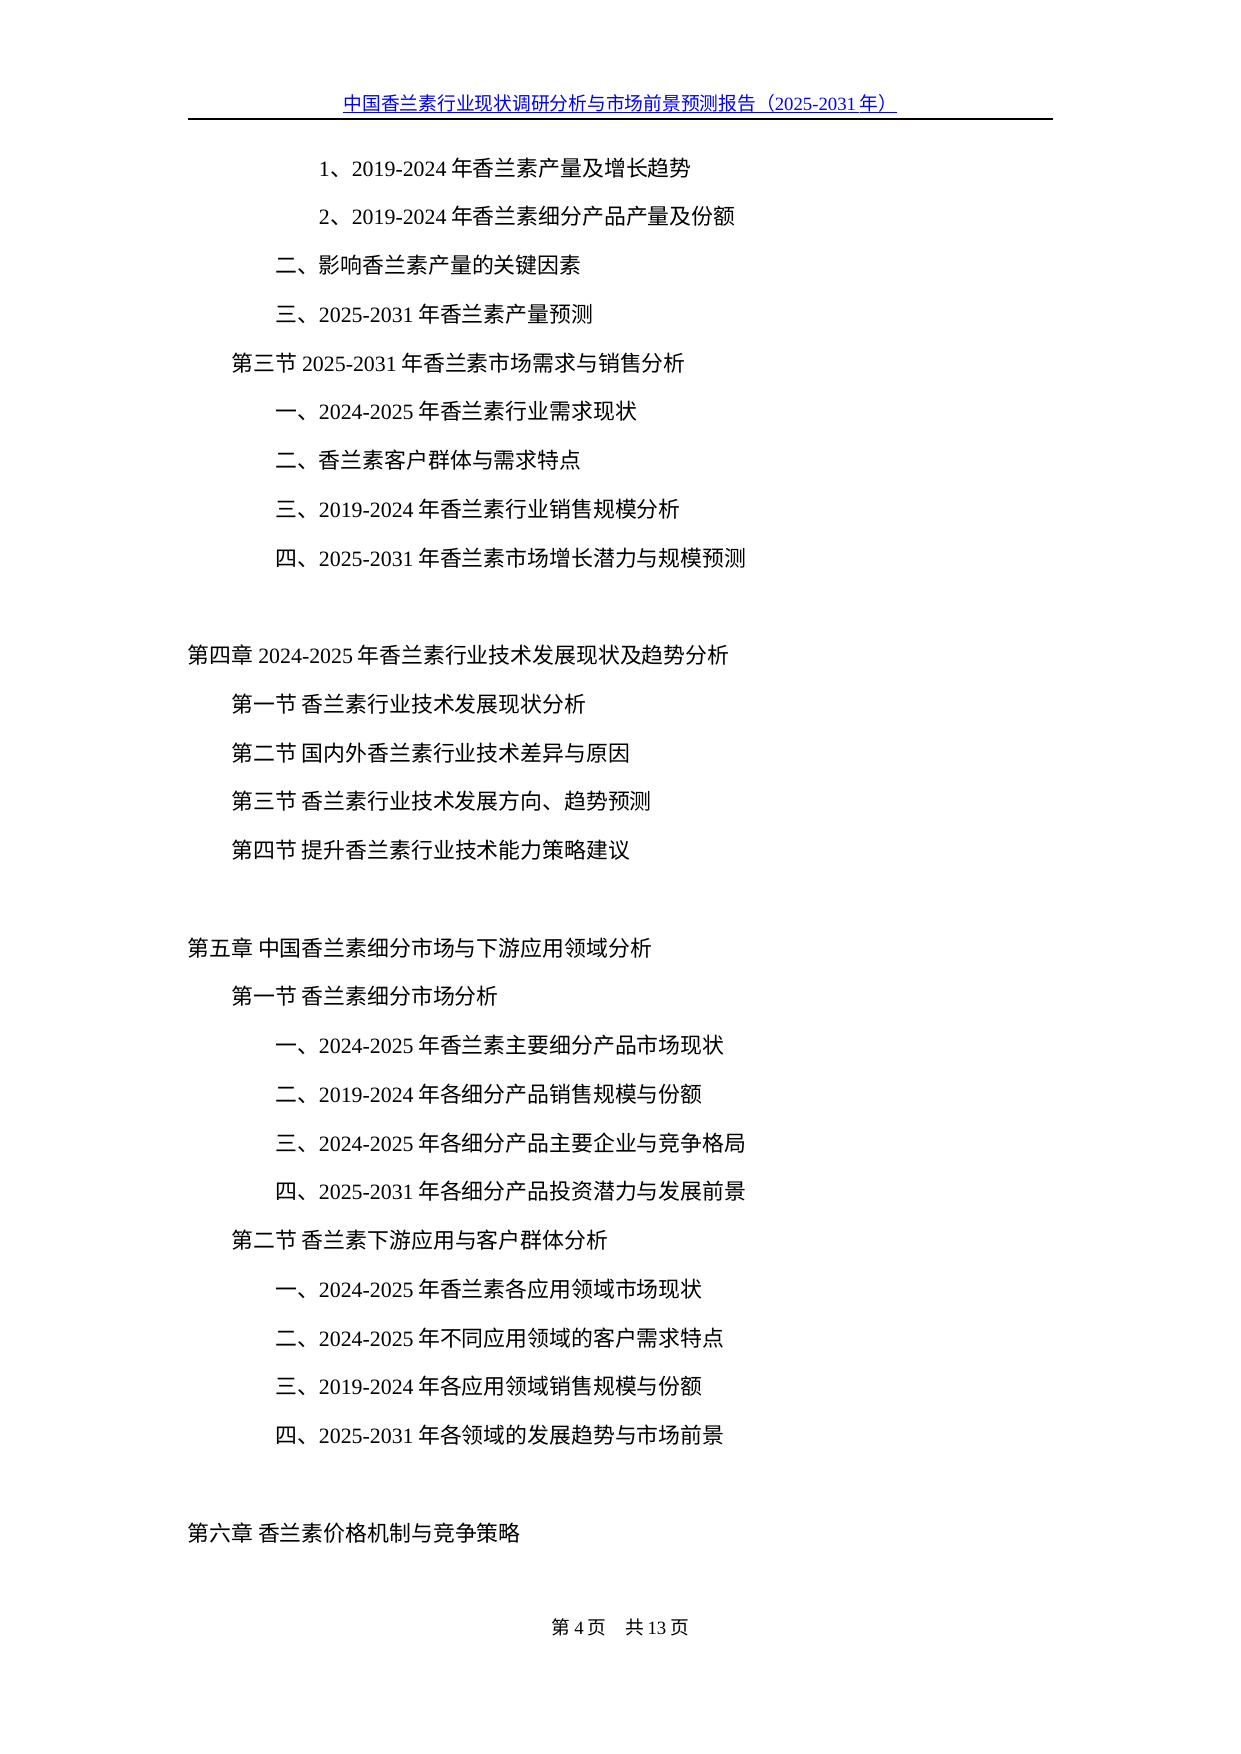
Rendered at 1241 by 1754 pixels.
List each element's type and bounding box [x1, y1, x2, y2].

text [187, 150, 1053, 1548]
